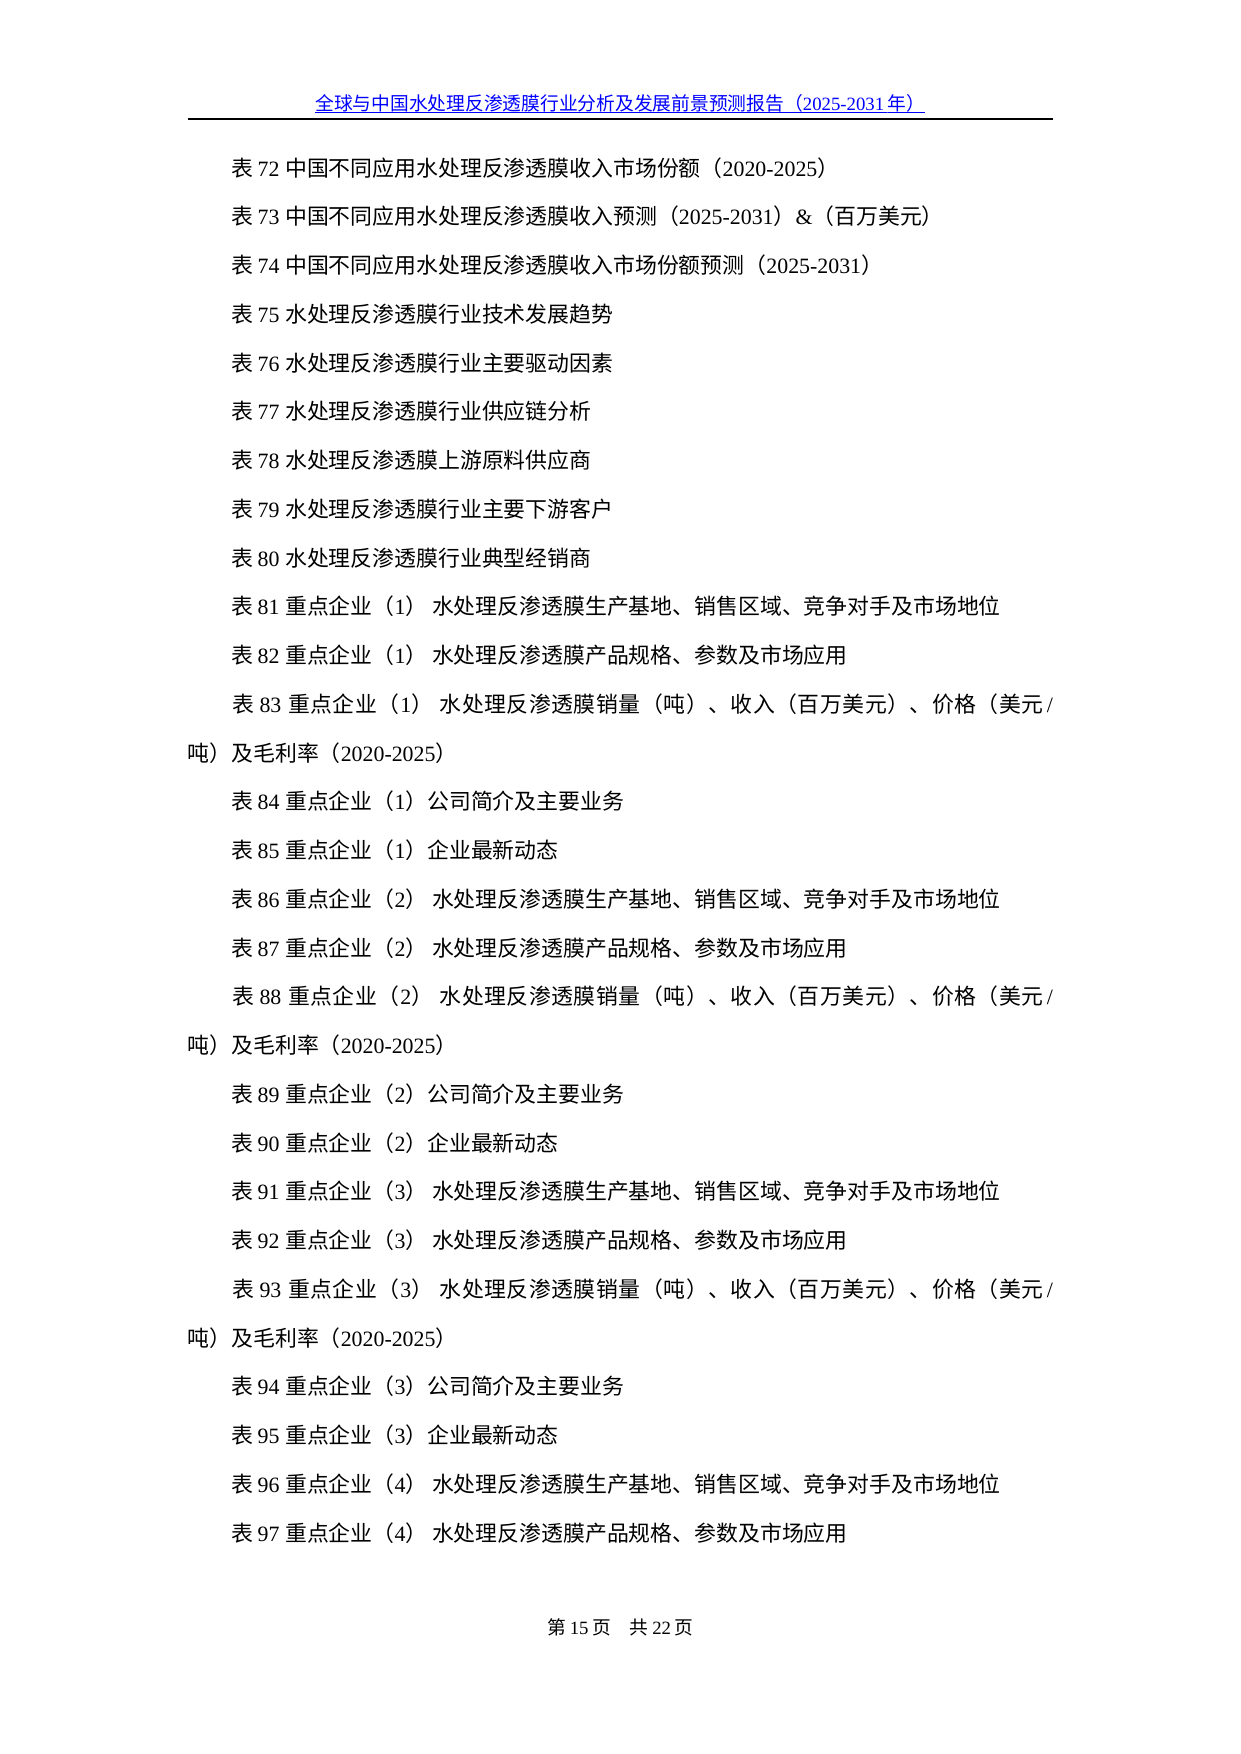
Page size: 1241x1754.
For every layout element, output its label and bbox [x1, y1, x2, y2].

text [187, 150, 1053, 1548]
